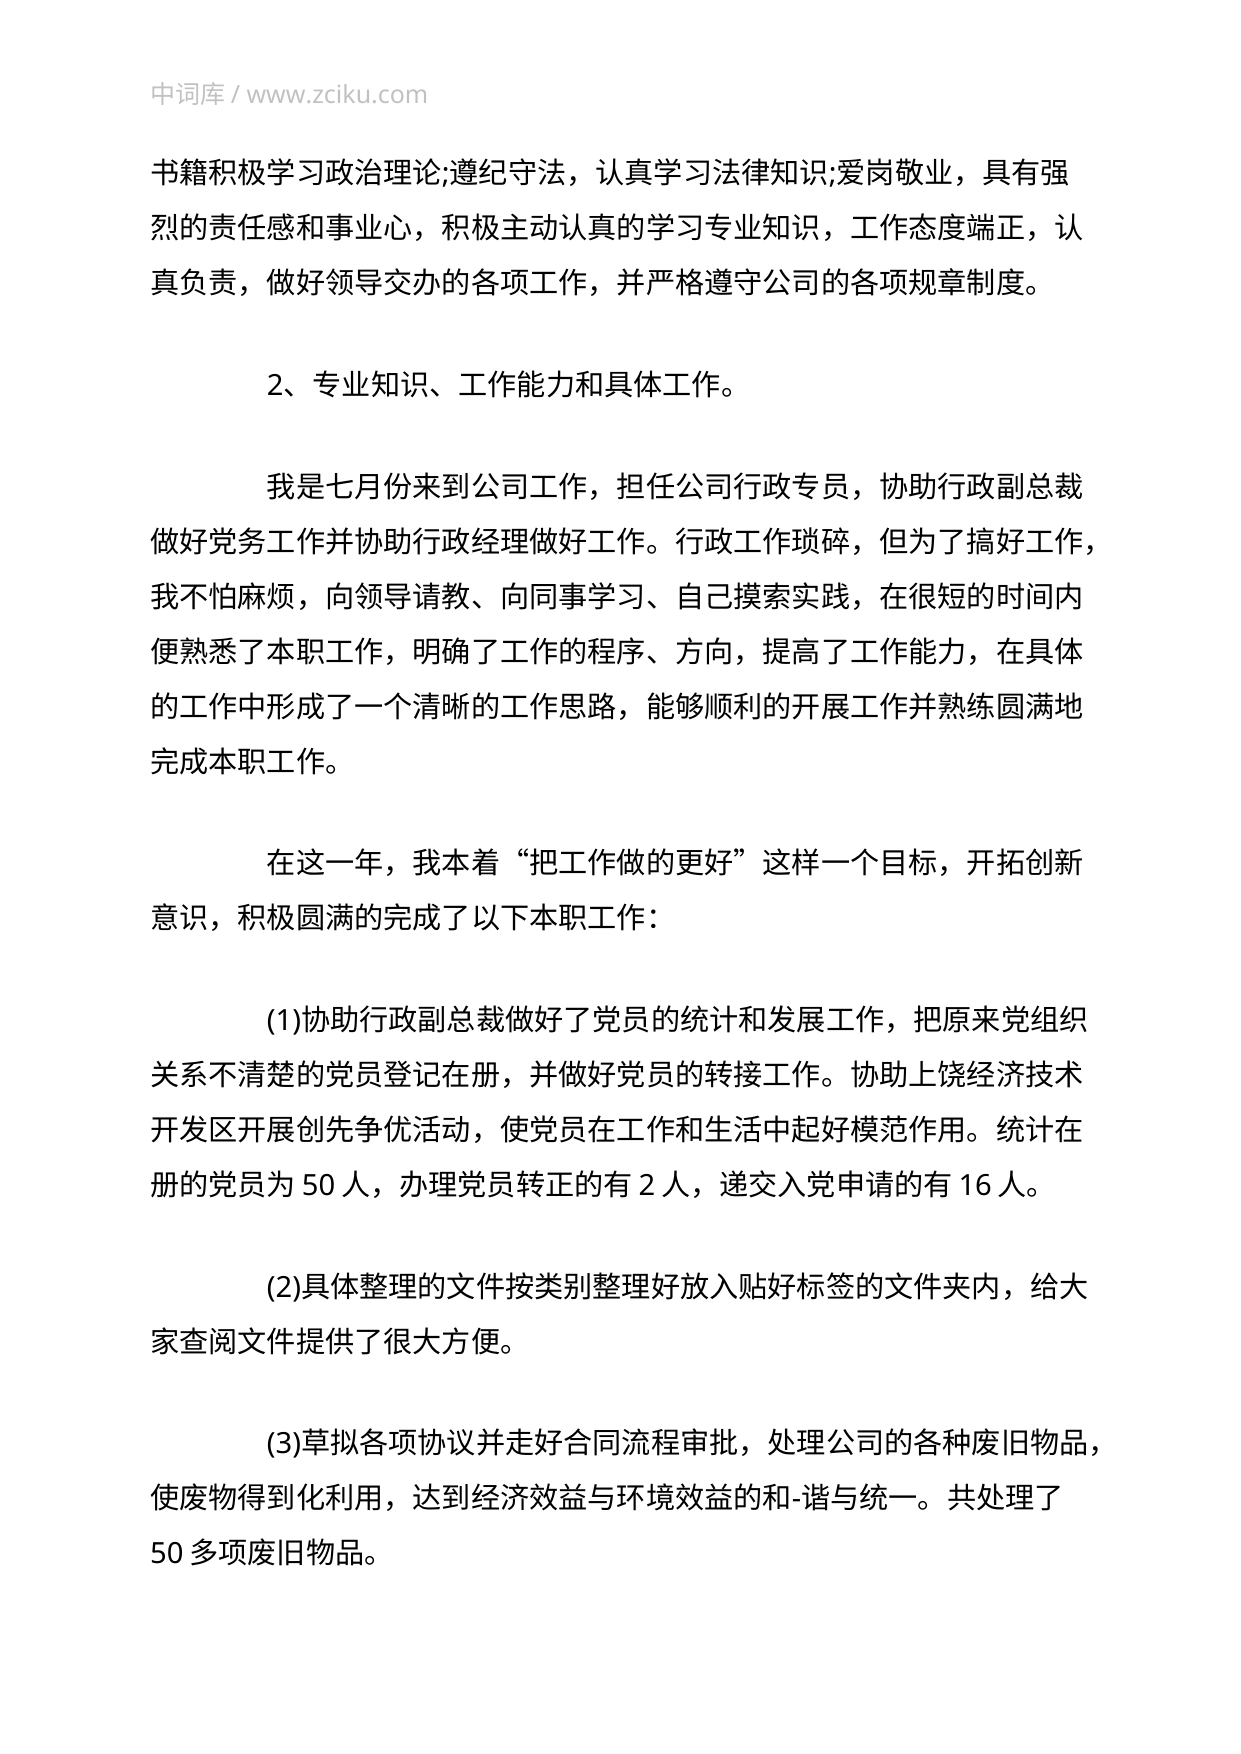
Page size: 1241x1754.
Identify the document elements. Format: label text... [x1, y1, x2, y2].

text 在这一年，我本着“把工作做的更好”这样一个目标，开拓创新意识，积极圆满的完成了以下本职工作： [150, 840, 1090, 937]
text (2)具体整理的文件按类别整理好放入贴好标签的文件夹内，给大家查阅文件提供了很大方便。 [150, 1263, 1090, 1361]
text (3)草拟各项协议并走好合同流程审批，处理公司的各种废旧物品，使废物得到化利用，达到经济效益与环境效益的和-谐与统一。共处理了50多项废旧物品。 [150, 1420, 1090, 1572]
text (1)协助行政副总裁做好了党员的统计和发展工作，把原来党组织关系不清楚的党员登记在册，并做好党员的转接工作。协助上饶经济技术开发区开展创先争优活动，使党员在工作和生活中起好模范作用。统计在册的党员为50人，办理党员转正的有2人，递交入党申请的有16人。 [150, 997, 1090, 1204]
text 我是七月份来到公司工作，担任公司行政专员，协助行政副总裁做好党务工作并协助行政经理做好工作。行政工作琐碎，但为了搞好工作，我不怕麻烦，向领导请教、向同事学习、自己摸索实践，在很短的时间内便熟悉了本职工作，明确了工作的程序、方向，提高了工作能力，在具体的工作中形成了一个清晰的工作思路，能够顺利的开展工作并熟练圆满地完成本职工作。 [150, 464, 1090, 780]
text 2、专业知识、工作能力和具体工作。 [150, 362, 1090, 404]
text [150, 150, 1090, 302]
